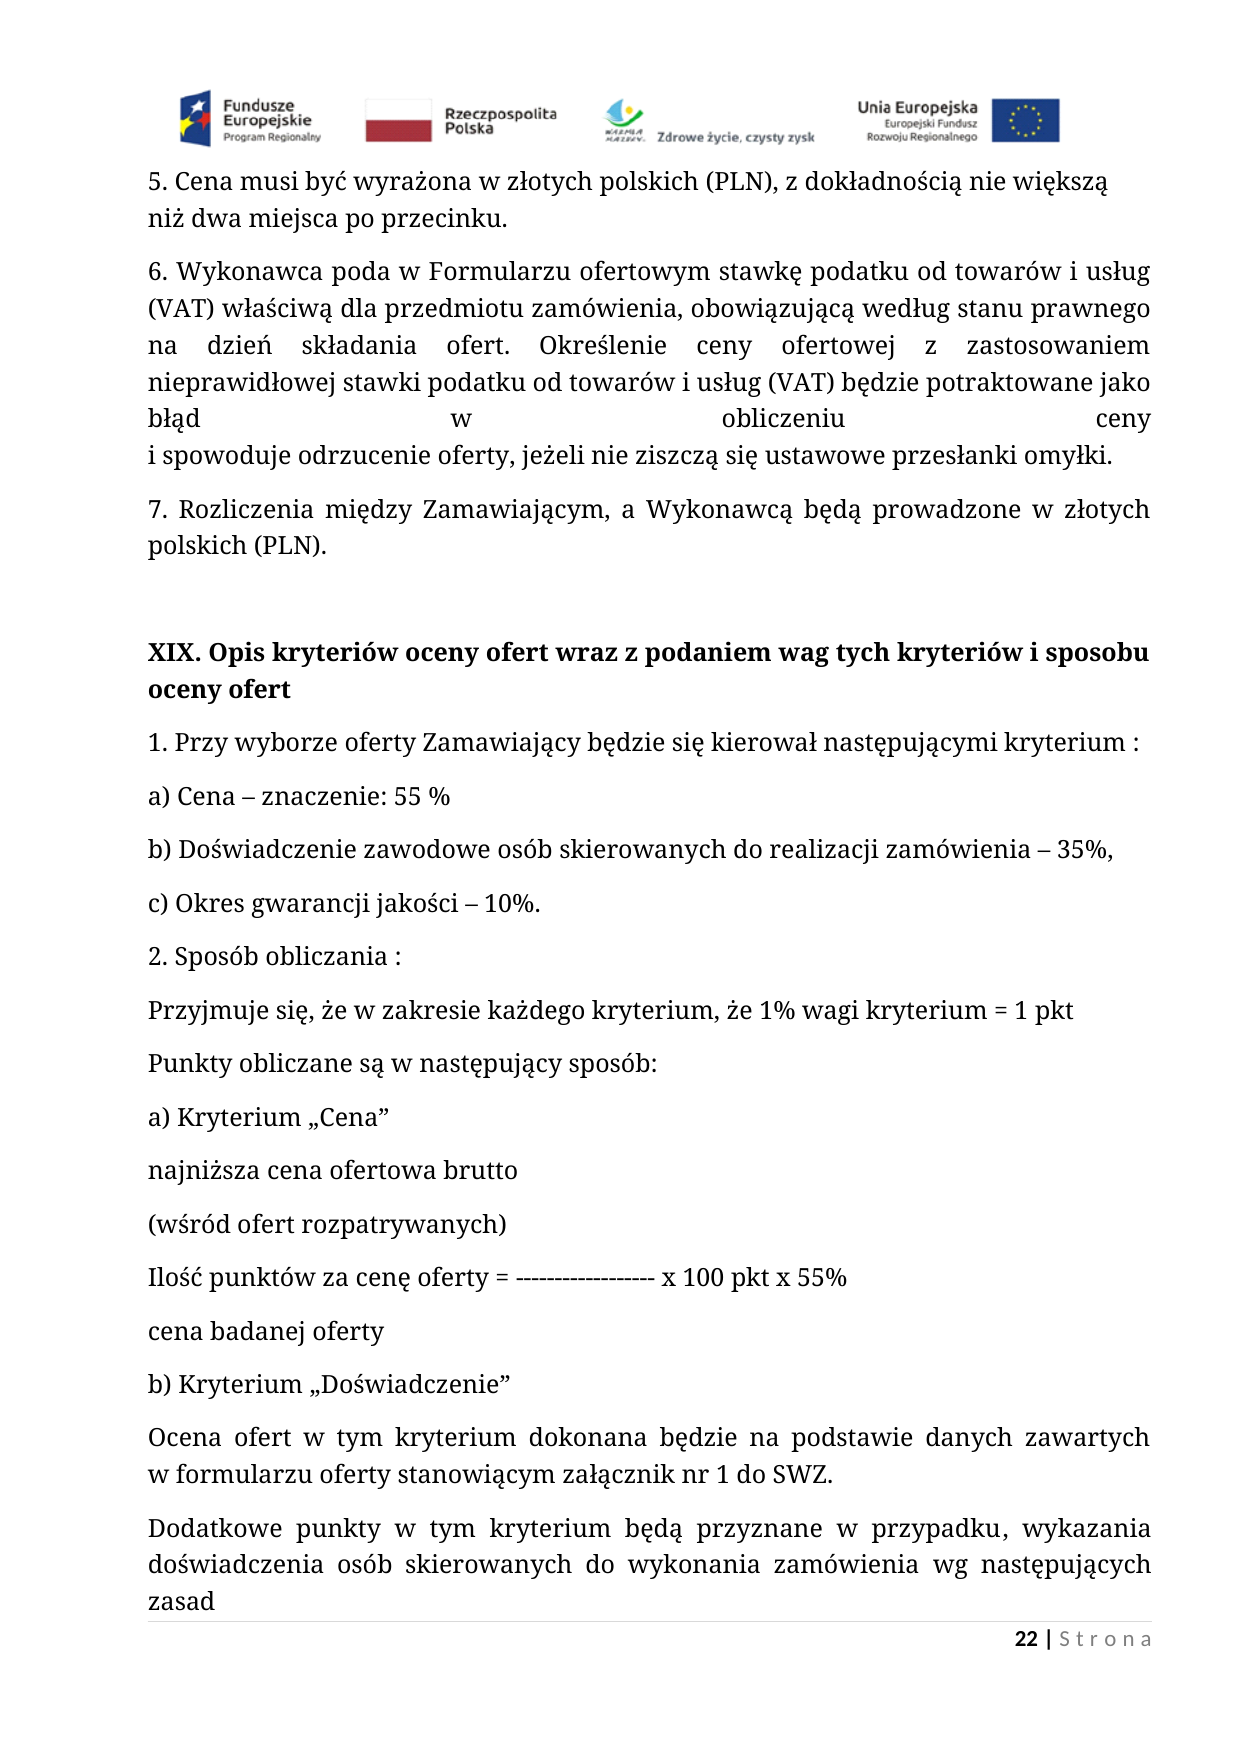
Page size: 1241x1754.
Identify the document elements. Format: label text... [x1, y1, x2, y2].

text c) Okres gwarancji jakości – 10%. [148, 885, 1152, 919]
text Dodatkowe punkty w tym kryterium będą przyznane w przypadku, wykazania doświadczenia osób skierowanych do wykonania zamówienia wg następujących zasad [148, 1510, 1152, 1618]
text 7. Rozliczenia między Zamawiającym, a Wykonawcą będą prowadzone w złotych polskich (PLN). [148, 491, 1152, 562]
text b) Kryterium „Doświadczenie” [148, 1367, 1152, 1401]
text a) Kryterium „Cena” [148, 1099, 1152, 1133]
text cena badanej oferty [148, 1313, 1152, 1347]
text Przyjmuje się, że w zakresie każdego kryterium, że 1% wagi kryterium = 1 pkt [148, 992, 1152, 1026]
text Ilość punktów za cenę oferty = ------------------ x 100 pkt x 55% [148, 1260, 1152, 1294]
text Punkty obliczane są w następujący sposób: [148, 1046, 1152, 1080]
text a) Cena – znaczenie: 55 % [148, 778, 1152, 813]
text 2. Sposób obliczania : [148, 939, 1152, 973]
text b) Doświadczenie zawodowe osób skierowanych do realizacji zamówienia – 35%, [148, 832, 1152, 866]
text 5. Cena musi być wyrażona w złotych polskich (PLN), z dokładnością nie większą niż dwa miejsca po przecinku. [148, 164, 1152, 234]
text (wśród ofert rozpatrywanych) [148, 1206, 1152, 1240]
text najniższa cena ofertowa brutto [148, 1153, 1152, 1187]
text 1. Przy wyborze oferty Zamawiający będzie się kierował następującymi kryterium : [148, 725, 1152, 759]
text XIX. Opis kryteriów oceny ofert wraz z podaniem wag tych kryteriów i sposobu oceny ofert [148, 635, 1152, 706]
picture [147, 73, 1093, 164]
text Ocena ofert w tym kryterium dokonana będzie na podstawie danych zawartych w formularzu oferty stanowiącym załącznik nr 1 do SWZ. [148, 1420, 1152, 1491]
text 6. Wykonawca poda w Formularzu ofertowym stawkę podatku od towarów i usług (VAT) właściwą dla przedmiotu zamówienia, obowiązującą według stanu prawnego na dzień składania ofert. Określenie ceny ofertowej z zastosowaniem nieprawidłowej stawki podatku od towarów i usług (VAT) będzie potraktowane jako błąd w obliczeniu ceny i spowoduje odrzucenie oferty, jeżeli nie ziszczą się ustawowe przesłanki omyłki. [148, 254, 1152, 472]
